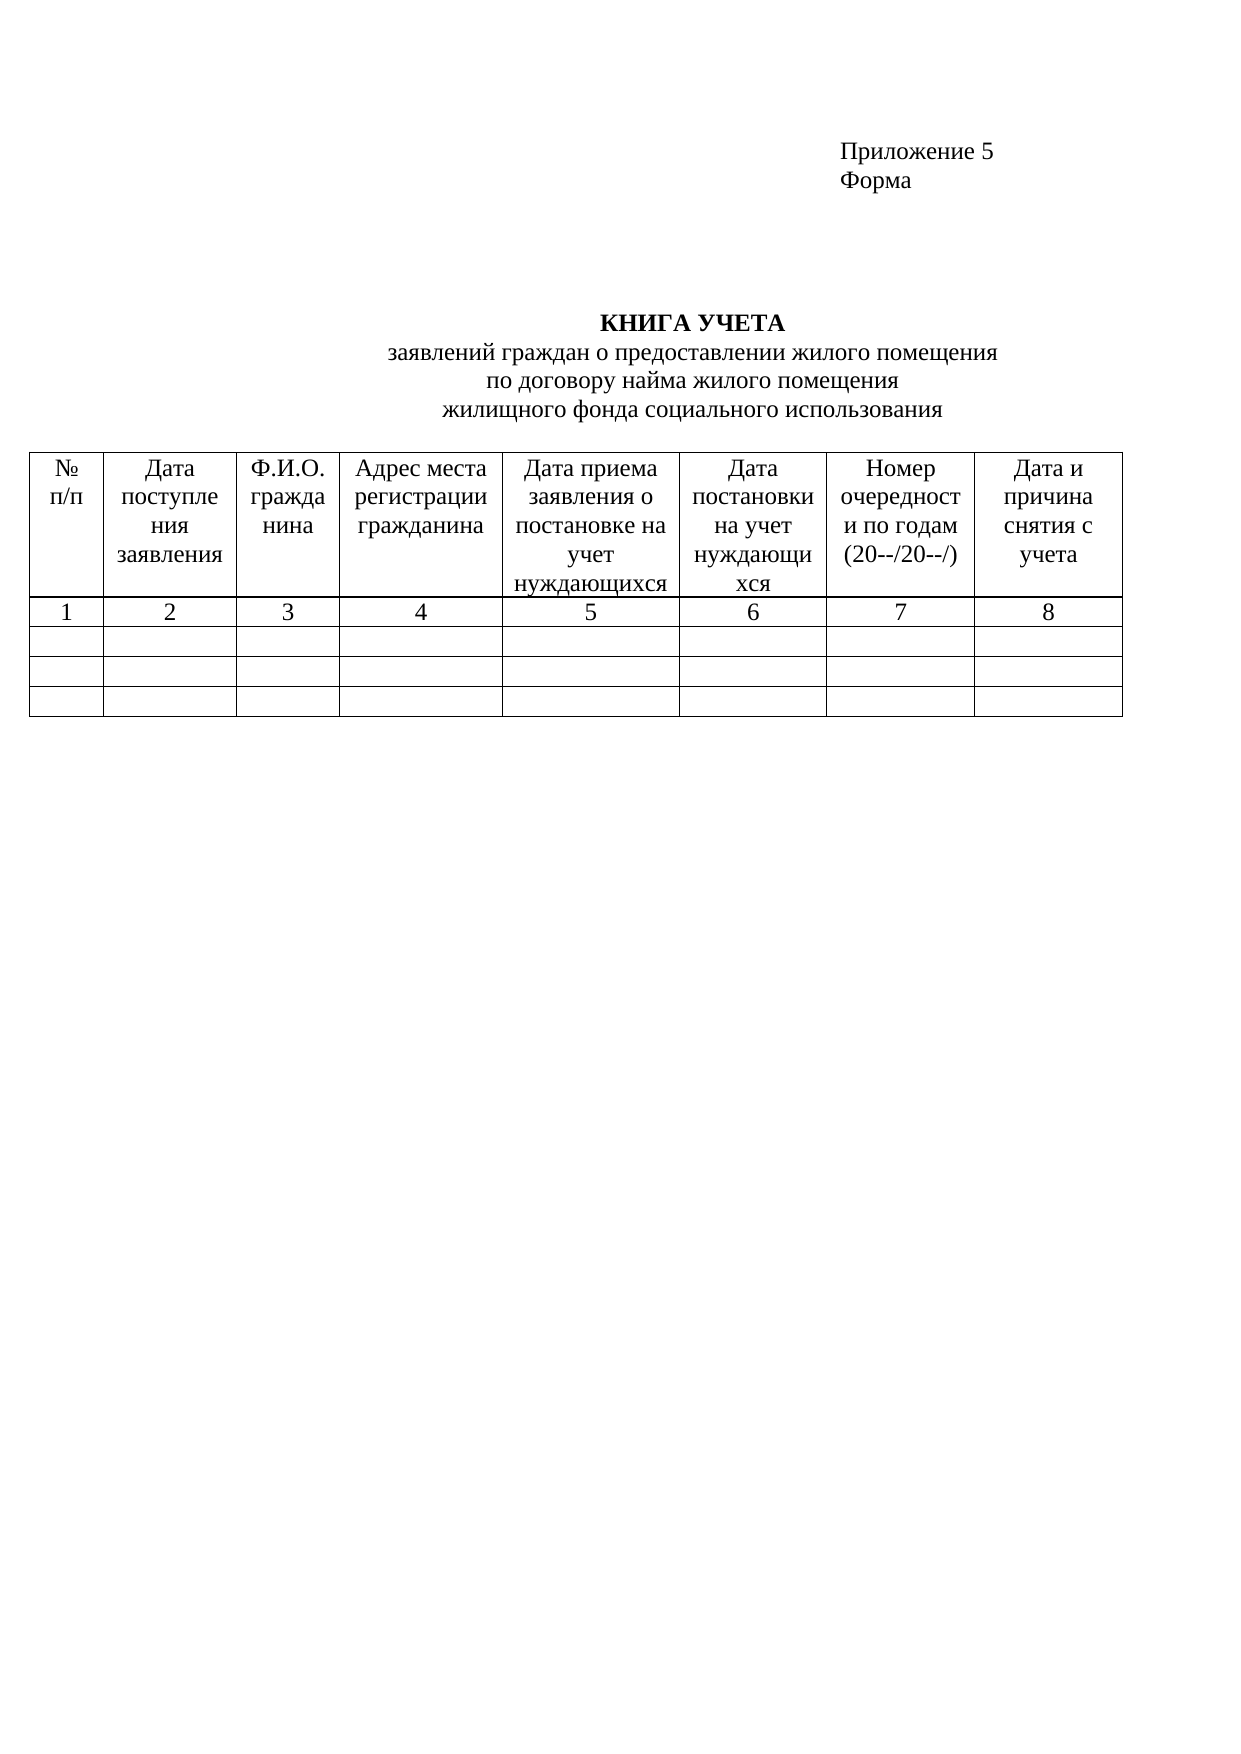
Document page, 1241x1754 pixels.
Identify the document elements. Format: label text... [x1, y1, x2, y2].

table_cell [104, 657, 236, 686]
table_cell 7 [827, 598, 974, 626]
table_cell 4 [340, 598, 502, 626]
table_header Номер очередности по годам (20--/20--/) [827, 453, 974, 596]
table_cell [104, 627, 236, 656]
table_cell 6 [680, 598, 826, 626]
text Приложение 5 [177, 136, 1152, 165]
table_cell [680, 627, 826, 656]
table_cell [975, 657, 1122, 686]
table_cell [503, 627, 679, 656]
table_cell [340, 657, 502, 686]
table_header Ф.И.О. гражданина [237, 453, 339, 596]
table_cell [340, 627, 502, 656]
table_cell [975, 687, 1122, 716]
table_cell [30, 687, 103, 716]
text по договору найма жилого помещения [177, 365, 1152, 394]
table_header Адрес места регистрации гражданина [340, 453, 502, 596]
text КНИГА УЧЕТА [177, 308, 1152, 337]
table_cell [680, 687, 826, 716]
table_cell [680, 657, 826, 686]
table_cell [503, 687, 679, 716]
table_cell 5 [503, 598, 679, 626]
text жилищного фонда социального использования [177, 394, 1152, 423]
table_cell [30, 657, 103, 686]
table_header Дата приема заявления о постановке на учет нуждающихся [503, 453, 679, 596]
table_cell [827, 627, 974, 656]
table_cell [827, 657, 974, 686]
table_cell 8 [975, 598, 1122, 626]
table_header Дата и причина снятия с учета [975, 453, 1122, 596]
table_cell [237, 657, 339, 686]
table_cell [827, 687, 974, 716]
table_header Дата постановки на учет нуждающихся [680, 453, 826, 596]
table_header № п/п [30, 453, 103, 596]
table_cell 1 [30, 598, 103, 626]
table_cell [30, 627, 103, 656]
table_cell 2 [104, 598, 236, 626]
table_cell [340, 687, 502, 716]
table_cell 3 [237, 598, 339, 626]
table_cell [237, 627, 339, 656]
table_header Дата поступления заявления [104, 453, 236, 596]
table_cell [503, 657, 679, 686]
text Форма [177, 165, 1152, 194]
table_cell [104, 687, 236, 716]
text заявлений граждан о предоставлении жилого помещения [177, 337, 1152, 365]
table_cell [975, 627, 1122, 656]
table_cell [237, 687, 339, 716]
